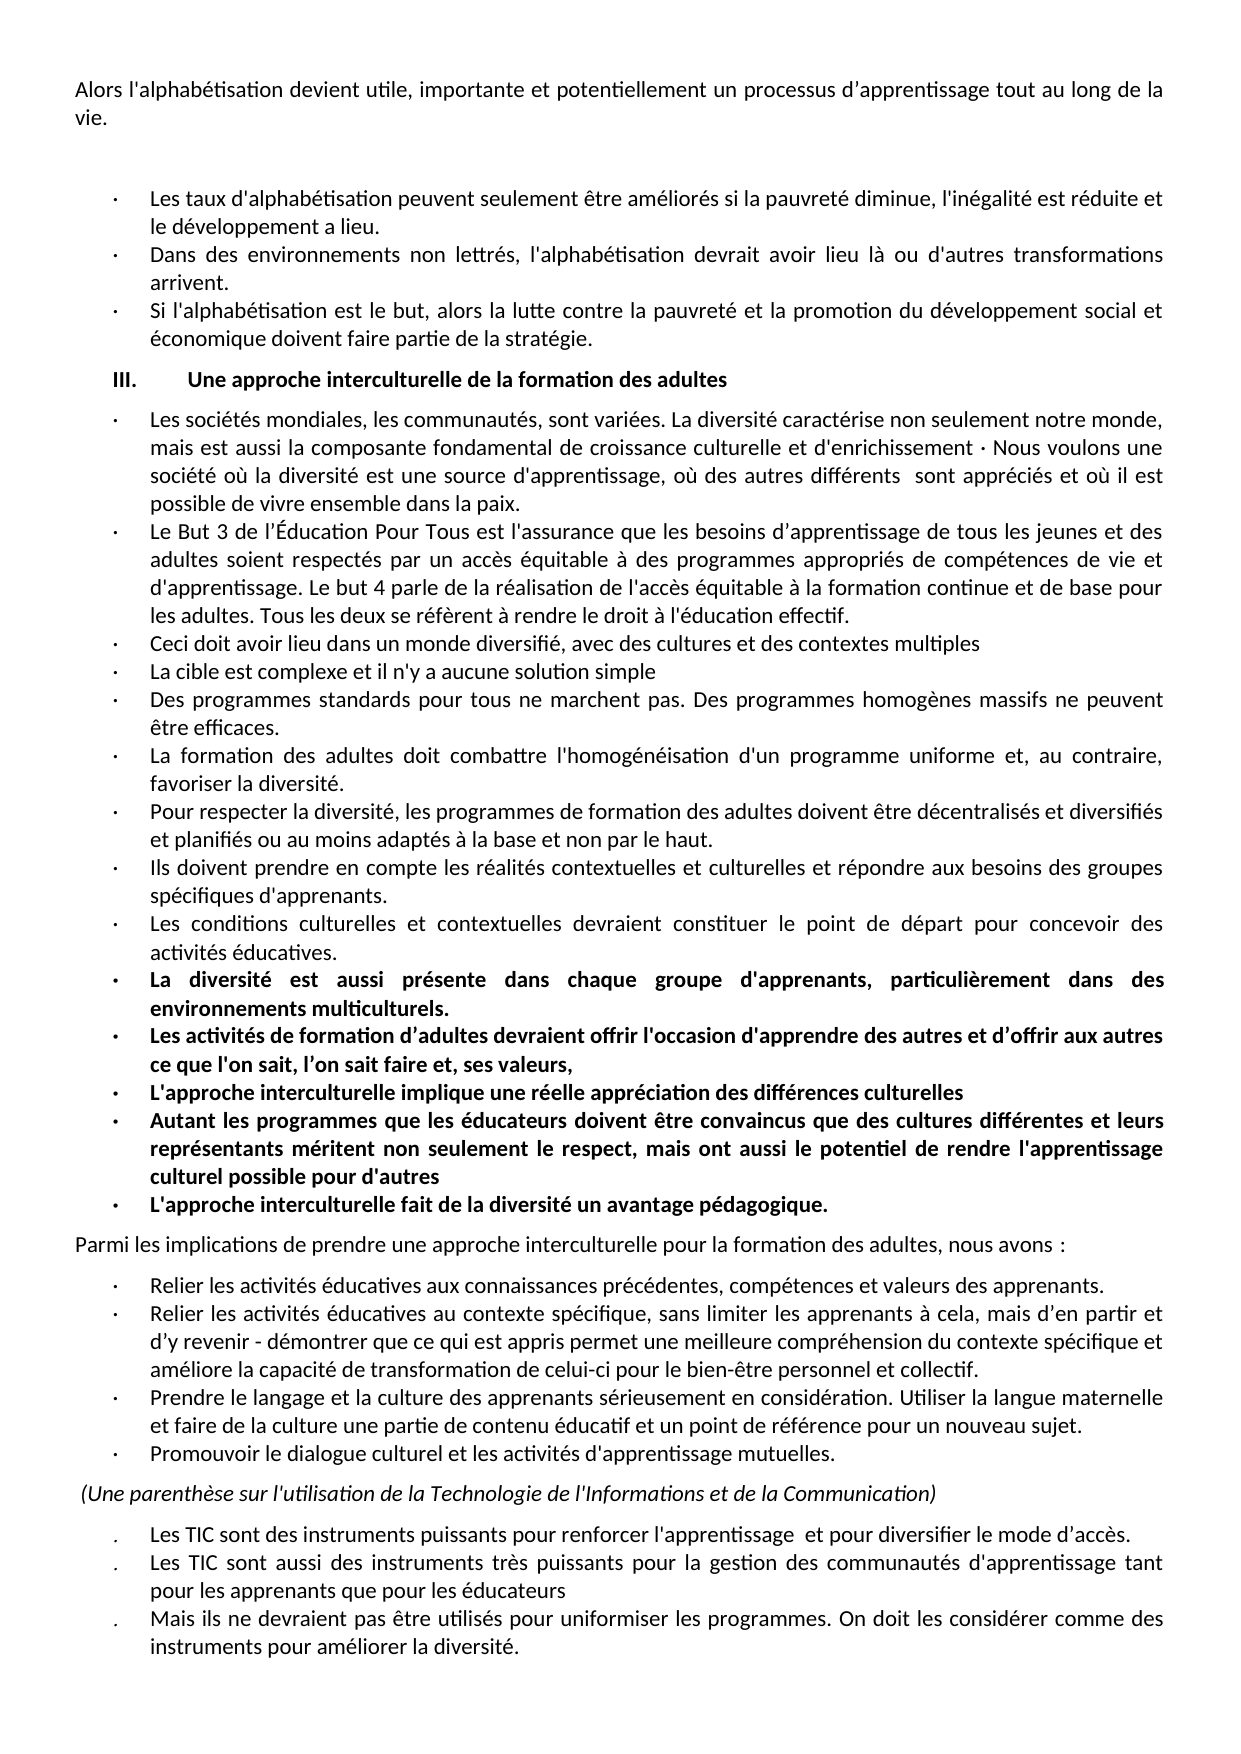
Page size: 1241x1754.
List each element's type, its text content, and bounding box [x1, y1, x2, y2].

list Promouvoir le dialogue culturel et les activités d'apprentissage mutuelles. [112, 1439, 1165, 1467]
list Une approche interculturelle de la formation des adultes [112, 365, 1165, 393]
list Relier les activités éducatives aux connaissances précédentes, compétences et valeurs des apprenants. [112, 1271, 1165, 1299]
list Prendre le langage et la culture des apprenants sérieusement en considération. Utiliser la langue maternelle et faire de la culture une partie de contenu éducatif et un point de référence pour un nouveau sujet. [112, 1383, 1165, 1439]
list Pour respecter la diversité, les programmes de formation des adultes doivent être décentralisés et diversifiés et planifiés ou au moins adaptés à la base et non par le haut. [112, 797, 1165, 853]
list Des programmes standards pour tous ne marchent pas. Des programmes homogènes massifs ne peuvent être efficaces. [112, 685, 1165, 741]
list Si l'alphabétisation est le but, alors la lutte contre la pauvreté et la promotion du développement social et économique doivent faire partie de la stratégie. [112, 296, 1165, 352]
list Les taux d'alphabétisation peuvent seulement être améliorés si la pauvreté diminue, l'inégalité est réduite et le développement a lieu. [112, 184, 1165, 240]
list Les TIC sont aussi des instruments très puissants pour la gestion des communautés d'apprentissage tant pour les apprenants que pour les éducateurs [112, 1548, 1165, 1604]
list La diversité est aussi présente dans chaque groupe d'apprenants, particulièrement dans des environnements multiculturels. [112, 966, 1165, 1022]
list Relier les activités éducatives au contexte spécifique, sans limiter les apprenants à cela, mais d’en partir et d’y revenir - démontrer que ce qui est appris permet une meilleure compréhension du contexte spécifique et améliore la capacité de transformation de celui-ci pour le bien-être personnel et collectif. [112, 1299, 1165, 1383]
list La cible est complexe et il n'y a aucune solution simple [112, 657, 1165, 685]
list Les conditions culturelles et contextuelles devraient constituer le point de départ pour concevoir des activités éducatives. [112, 909, 1165, 966]
list L'approche interculturelle fait de la diversité un avantage pédagogique. [112, 1190, 1165, 1218]
list Les activités de formation d’adultes devraient offrir l'occasion d'apprendre des autres et d’offrir aux autres ce que l'on sait, l’on sait faire et, ses valeurs, [112, 1022, 1165, 1078]
text Parmi les implications de prendre une approche interculturelle pour la formation des adultes, nous avons : [75, 1230, 1165, 1258]
text (Une parenthèse sur l'utilisation de la Technologie de l'Informations et de la Communication) [75, 1479, 1165, 1507]
list Ceci doit avoir lieu dans un monde diversifié, avec des cultures et des contextes multiples [112, 629, 1165, 657]
list Dans des environnements non lettrés, l'alphabétisation devrait avoir lieu là ou d'autres transformations arrivent. [112, 240, 1165, 296]
text Alors l'alphabétisation devient utile, importante et potentiellement un processus d’apprentissage tout au long de la vie. [75, 75, 1165, 131]
list Mais ils ne devraient pas être utilisés pour uniformiser les programmes. On doit les considérer comme des instruments pour améliorer la diversité. [112, 1604, 1165, 1660]
list Autant les programmes que les éducateurs doivent être convaincus que des cultures différentes et leurs représentants méritent non seulement le respect, mais ont aussi le potentiel de rendre l'apprentissage culturel possible pour d'autres [112, 1106, 1165, 1190]
list L'approche interculturelle implique une réelle appréciation des différences culturelles [112, 1078, 1165, 1106]
list Le But 3 de l’Éducation Pour Tous est l'assurance que les besoins d’apprentissage de tous les jeunes et des adultes soient respectés par un accès équitable à des programmes appropriés de compétences de vie et d'apprentissage. Le but 4 parle de la réalisation de l'accès équitable à la formation continue et de base pour les adultes. Tous les deux se réfèrent à rendre le droit à l'éducation effectif. [112, 517, 1165, 629]
list Les sociétés mondiales, les communautés, sont variées. La diversité caractérise non seulement notre monde, mais est aussi la composante fondamental de croissance culturelle et d'enrichissement · Nous voulons une société où la diversité est une source d'apprentissage, où des autres différents sont appréciés et où il est possible de vivre ensemble dans la paix. [112, 405, 1165, 517]
list Les TIC sont des instruments puissants pour renforcer l'apprentissage et pour diversifier le mode d’accès. [112, 1520, 1165, 1548]
list Ils doivent prendre en compte les réalités contextuelles et culturelles et répondre aux besoins des groupes spécifiques d'apprenants. [112, 853, 1165, 909]
list La formation des adultes doit combattre l'homogénéisation d'un programme uniforme et, au contraire, favoriser la diversité. [112, 741, 1165, 797]
